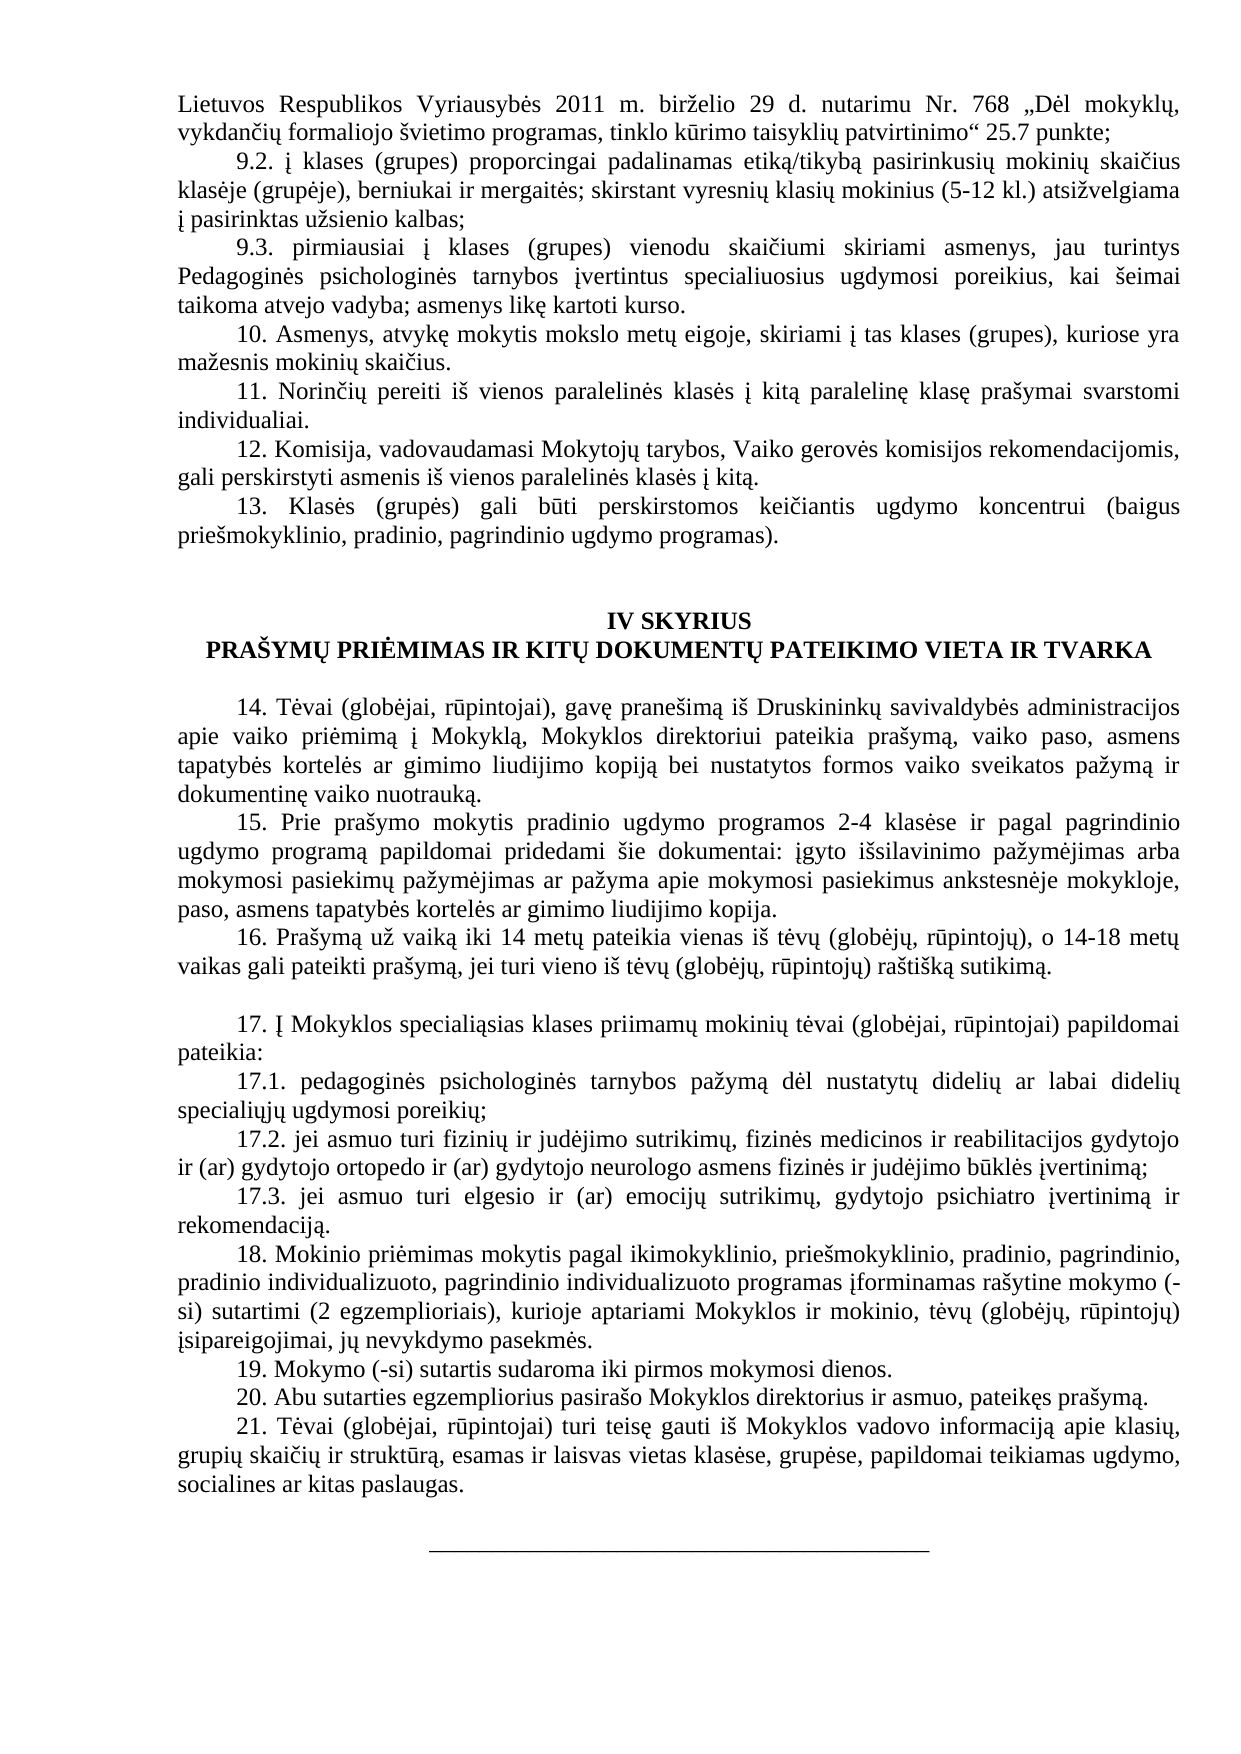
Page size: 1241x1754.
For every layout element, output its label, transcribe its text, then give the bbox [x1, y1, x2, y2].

text 18. Mokinio priėmimas mokytis pagal ikimokyklinio, priešmokyklinio, pradinio, pagrindinio, pradinio individualizuoto, pagrindinio individualizuoto programas įforminamas rašytine mokymo (-si) sutartimi (2 egzemplioriais), kurioje aptariami Mokyklos ir mokinio, tėvų (globėjų, rūpintojų) įsipareigojimai, jų nevykdymo pasekmės. [177, 1239, 1181, 1354]
text 9.3. pirmiausiai į klases (grupes) vienodu skaičiumi skiriami asmenys, jau turintys Pedagoginės psichologinės tarnybos įvertintus specialiuosius ugdymosi poreikius, kai šeimai taikoma atvejo vadyba; asmenys likę kartoti kurso. [177, 232, 1181, 319]
text 13. Klasės (grupės) gali būti perskirstomos keičiantis ugdymo koncentrui (baigus priešmokyklinio, pradinio, pagrindinio ugdymo programas). [177, 491, 1181, 549]
text 17.1. pedagoginės psichologinės tarnybos pažymą dėl nustatytų didelių ar labai didelių specialiųjų ugdymosi poreikių; [177, 1066, 1181, 1124]
text 14. Tėvai (globėjai, rūpintojai), gavę pranešimą iš Druskininkų savivaldybės administracijos apie vaiko priėmimą į Mokyklą, Mokyklos direktoriui pateikia prašymą, vaiko paso, asmens tapatybės kortelės ar gimimo liudijimo kopiją bei nustatytos formos vaiko sveikatos pažymą ir dokumentinę vaiko nuotrauką. [177, 692, 1181, 807]
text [177, 89, 1181, 146]
text 16. Prašymą už vaiką iki 14 metų pateikia vienas iš tėvų (globėjų, rūpintojų), o 14-18 metų vaikas gali pateikti prašymą, jei turi vieno iš tėvų (globėjų, rūpintojų) raštišką sutikimą. [177, 922, 1181, 980]
text 17.2. jei asmuo turi fizinių ir judėjimo sutrikimų, fizinės medicinos ir reabilitacijos gydytojo ir (ar) gydytojo ortopedo ir (ar) gydytojo neurologo asmens fizinės ir judėjimo būklės įvertinimą; [177, 1124, 1181, 1181]
text PRAŠYMŲ PRIĖMIMAS IR KITŲ DOKUMENTŲ PATEIKIMO VIETA IR TVARKA [177, 635, 1181, 664]
text 21. Tėvai (globėjai, rūpintojai) turi teisę gauti iš Mokyklos vadovo informaciją apie klasių, grupių skaičių ir struktūrą, esamas ir laisvas vietas klasėse, grupėse, papildomai teikiamas ugdymo, socialines ar kitas paslaugas. [177, 1411, 1181, 1497]
text 12. Komisija, vadovaudamasi Mokytojų tarybos, Vaiko gerovės komisijos rekomendacijomis, gali perskirstyti asmenis iš vienos paralelinės klasės į kitą. [177, 434, 1181, 491]
text 19. Mokymo (-si) sutartis sudaroma iki pirmos mokymosi dienos. [177, 1354, 1181, 1382]
text 15. Prie prašymo mokytis pradinio ugdymo programos 2-4 klasėse ir pagal pagrindinio ugdymo programą papildomai pridedami šie dokumentai: įgyto išsilavinimo pažymėjimas arba mokymosi pasiekimų pažymėjimas ar pažyma apie mokymosi pasiekimus ankstesnėje mokykloje, paso, asmens tapatybės kortelės ar gimimo liudijimo kopija. [177, 807, 1181, 922]
text IV SKYRIUS [177, 606, 1181, 635]
text 17.3. jei asmuo turi elgesio ir (ar) emocijų sutrikimų, gydytojo psichiatro įvertinimą ir rekomendaciją. [177, 1181, 1181, 1239]
text 11. Norinčių pereiti iš vienos paralelinės klasės į kitą paralelinę klasę prašymai svarstomi individualiai. [177, 376, 1181, 434]
text ________________________________________ [177, 1526, 1181, 1555]
text 10. Asmenys, atvykę mokytis mokslo metų eigoje, skiriami į tas klases (grupes), kuriose yra mažesnis mokinių skaičius. [177, 319, 1181, 376]
text 9.2. į klases (grupes) proporcingai padalinamas etiką/tikybą pasirinkusių mokinių skaičius klasėje (grupėje), berniukai ir mergaitės; skirstant vyresnių klasių mokinius (5-12 kl.) atsižvelgiama į pasirinktas užsienio kalbas; [177, 146, 1181, 232]
text 20. Abu sutarties egzempliorius pasirašo Mokyklos direktorius ir asmuo, pateikęs prašymą. [177, 1382, 1181, 1411]
text 17. Į Mokyklos specialiąsias klases priimamų mokinių tėvai (globėjai, rūpintojai) papildomai pateikia: [177, 1009, 1181, 1066]
